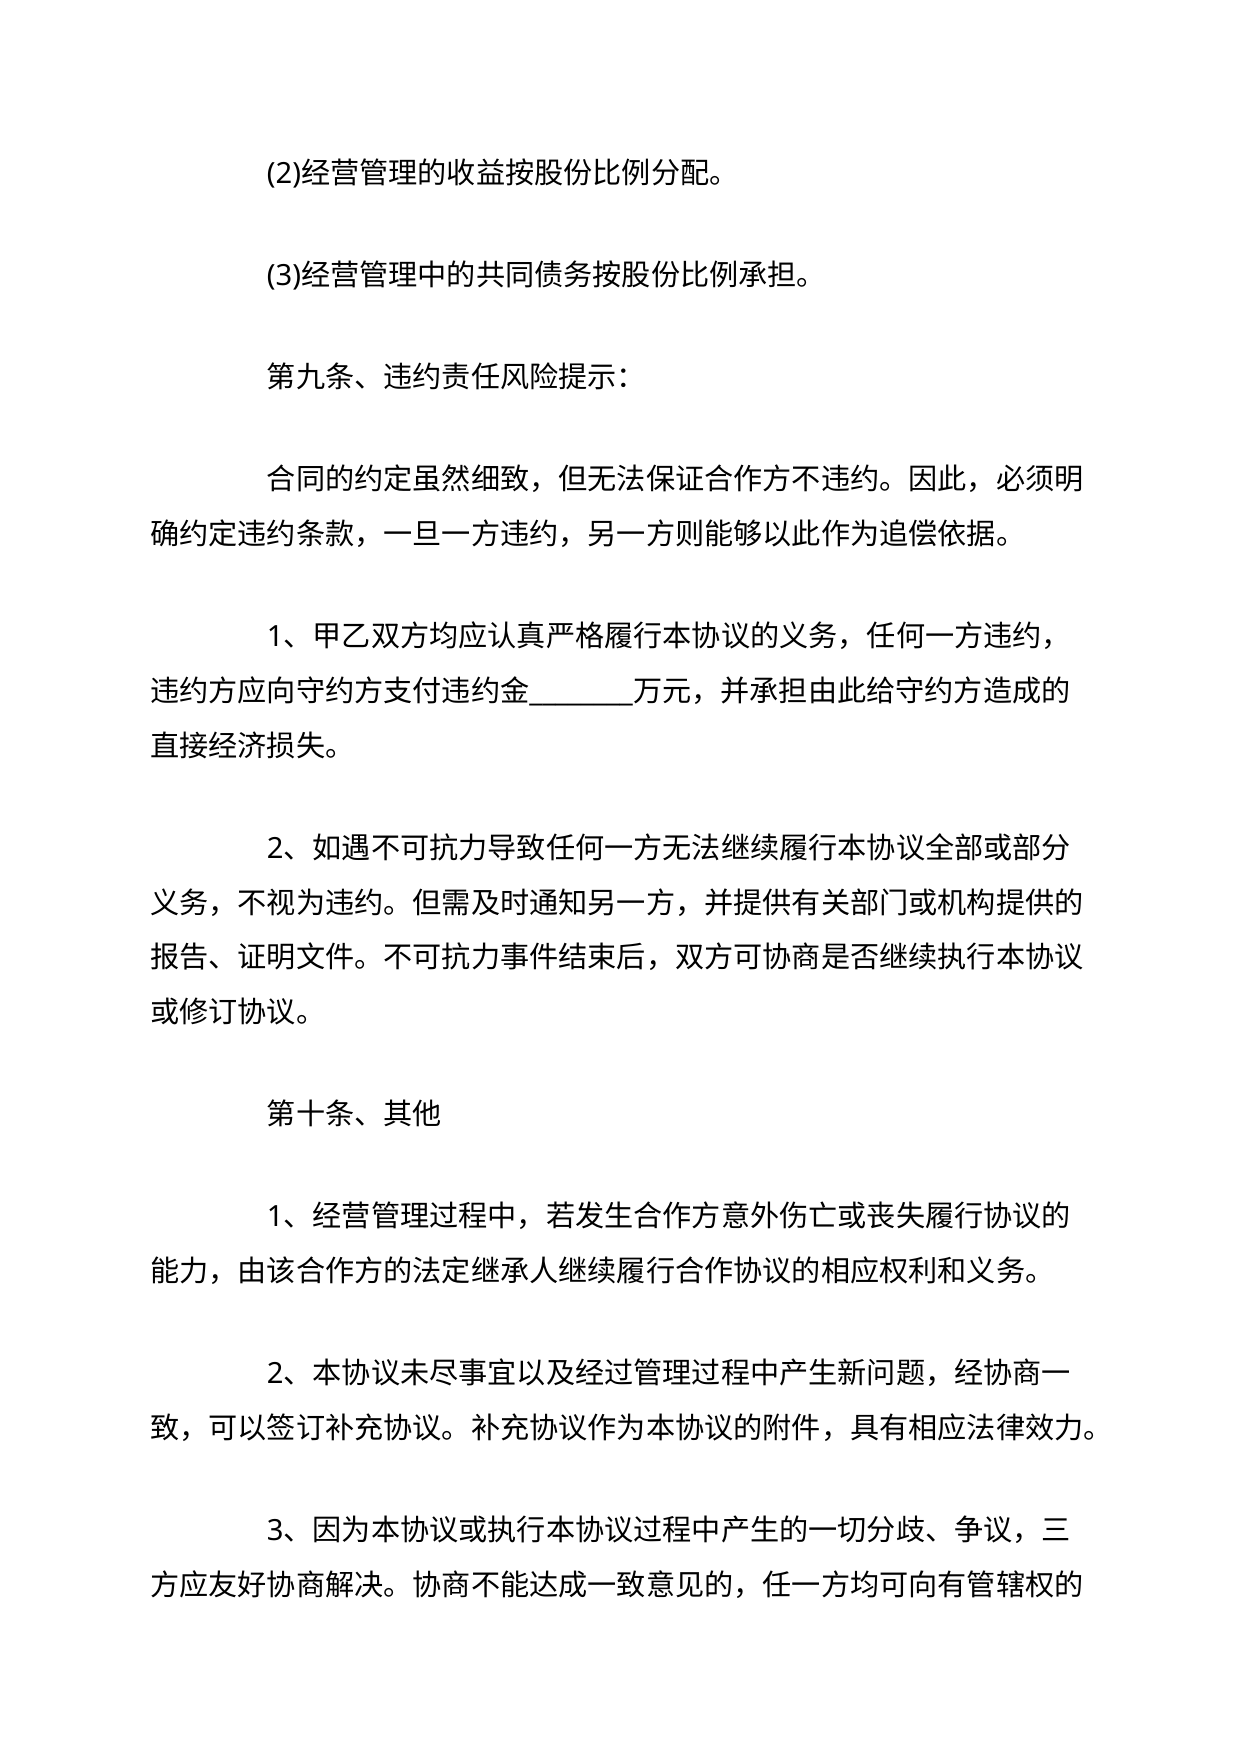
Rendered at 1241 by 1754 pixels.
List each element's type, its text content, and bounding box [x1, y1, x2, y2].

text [150, 1506, 1090, 1603]
text 合同的约定虽然细致，但无法保证合作方不违约。因此，必须明确约定违约条款，一旦一方违约，另一方则能够以此作为追偿依据。 [150, 456, 1090, 553]
text 2、如遇不可抗力导致任何一方无法继续履行本协议全部或部分义务，不视为违约。但需及时通知另一方，并提供有关部门或机构提供的报告、证明文件。不可抗力事件结束后，双方可协商是否继续执行本协议或修订协议。 [150, 824, 1090, 1031]
text 1、甲乙双方均应认真严格履行本协议的义务，任何一方违约，违约方应向守约方支付违约金________万元，并承担由此给守约方造成的直接经济损失。 [150, 612, 1090, 765]
text 2、本协议未尽事宜以及经过管理过程中产生新问题，经协商一致，可以签订补充协议。补充协议作为本协议的附件，具有相应法律效力。 [150, 1349, 1090, 1447]
text 第九条、违约责任风险提示： [150, 354, 1090, 396]
text 第十条、其他 [150, 1091, 1090, 1133]
text (3)经营管理中的共同债务按股份比例承担。 [150, 252, 1090, 294]
text 1、经营管理过程中，若发生合作方意外伤亡或丧失履行协议的能力，由该合作方的法定继承人继续履行合作协议的相应权利和义务。 [150, 1192, 1090, 1290]
text (2)经营管理的收益按股份比例分配。 [150, 150, 1090, 192]
